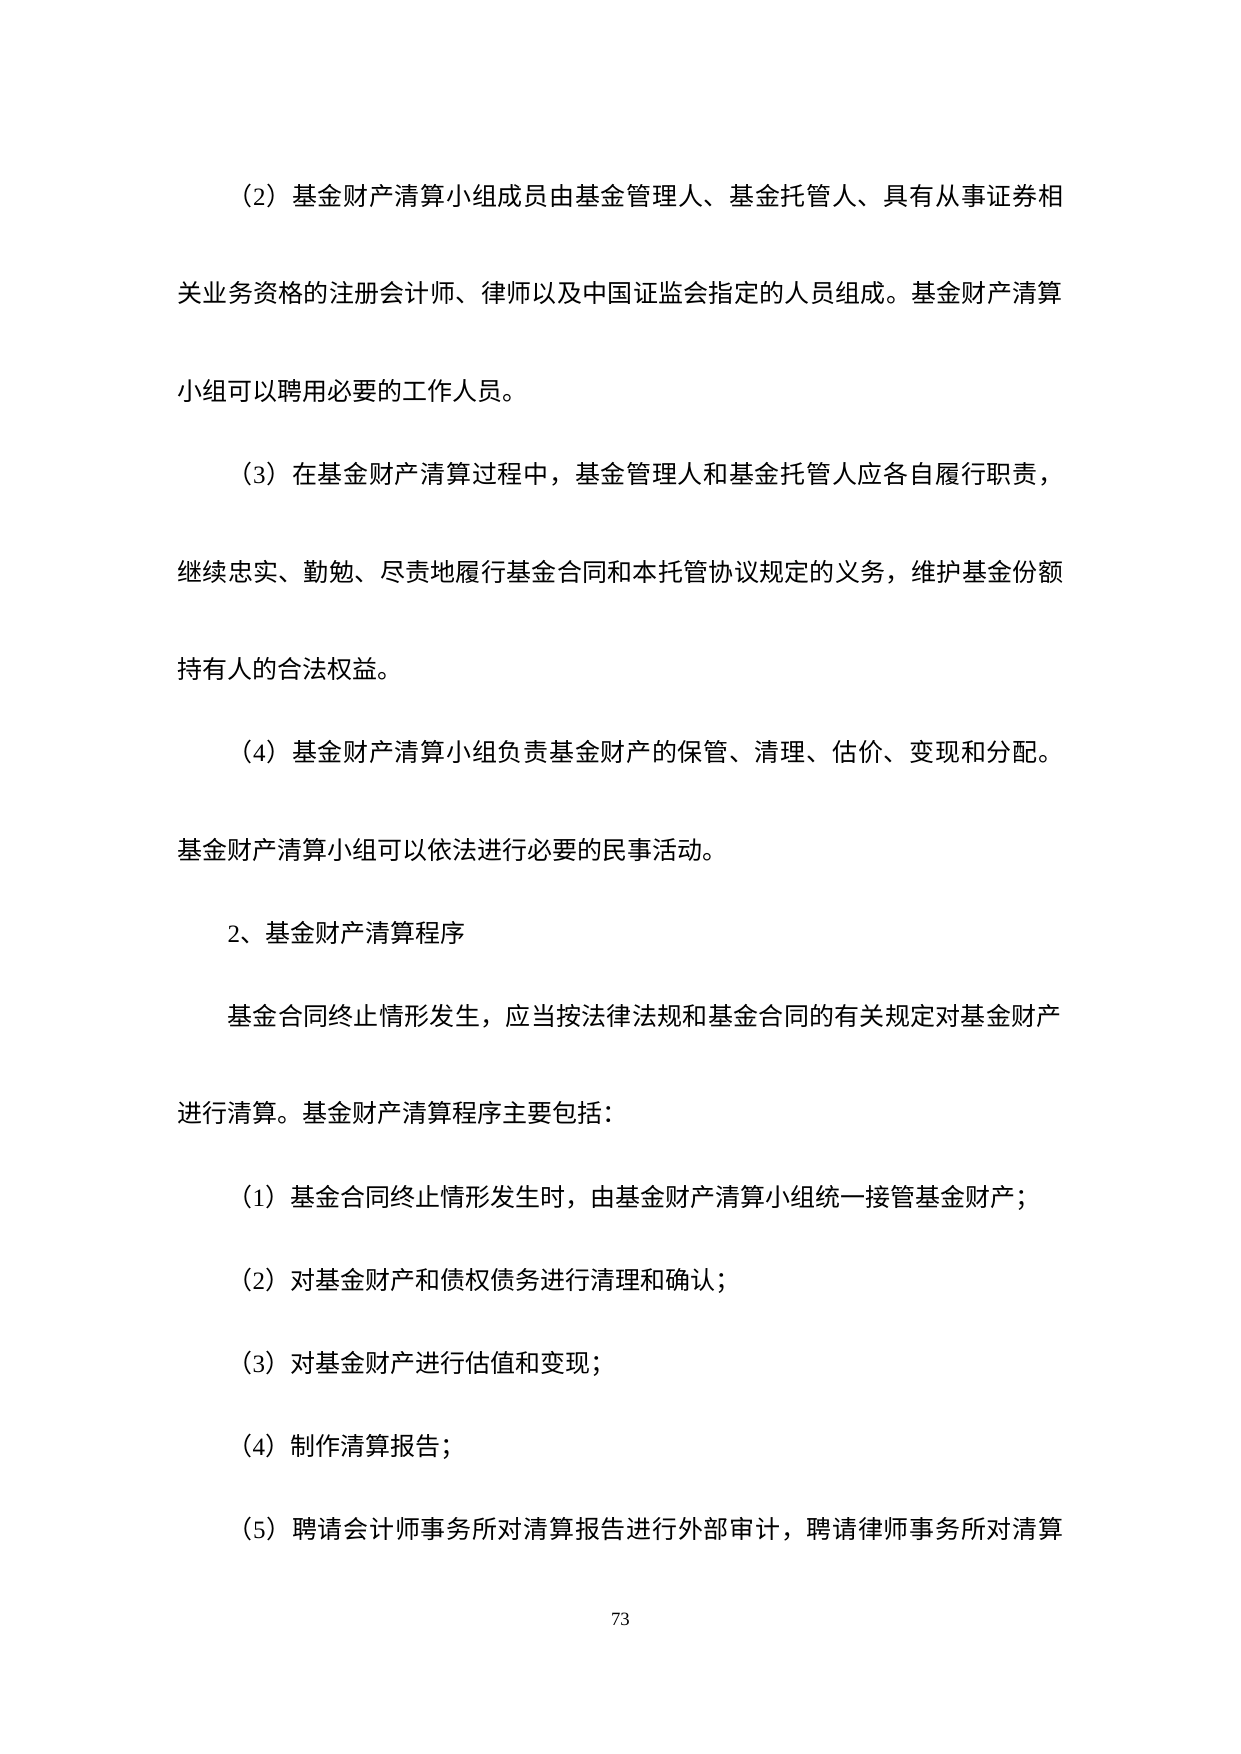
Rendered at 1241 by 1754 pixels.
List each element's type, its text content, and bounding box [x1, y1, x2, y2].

text （1）基金合同终止情形发生时，由基金财产清算小组统一接管基金财产； [177, 1163, 1063, 1228]
text （4）基金财产清算小组负责基金财产的保管、清理、估价、变现和分配。基金财产清算小组可以依法进行必要的民事活动。 [177, 718, 1063, 881]
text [177, 1495, 1063, 1560]
text （2）基金财产清算小组成员由基金管理人、基金托管人、具有从事证券相关业务资格的注册会计师、律师以及中国证监会指定的人员组成。基金财产清算小组可以聘用必要的工作人员。 [177, 162, 1063, 422]
text 基金合同终止情形发生，应当按法律法规和基金合同的有关规定对基金财产进行清算。基金财产清算程序主要包括： [177, 982, 1063, 1144]
text （2）对基金财产和债权债务进行清理和确认； [177, 1246, 1063, 1311]
text （3）在基金财产清算过程中，基金管理人和基金托管人应各自履行职责，继续忠实、勤勉、尽责地履行基金合同和本托管协议规定的义务，维护基金份额持有人的合法权益。 [177, 440, 1063, 700]
text 2、基金财产清算程序 [177, 899, 1063, 964]
text （3）对基金财产进行估值和变现； [177, 1329, 1063, 1394]
text （4）制作清算报告； [177, 1412, 1063, 1477]
